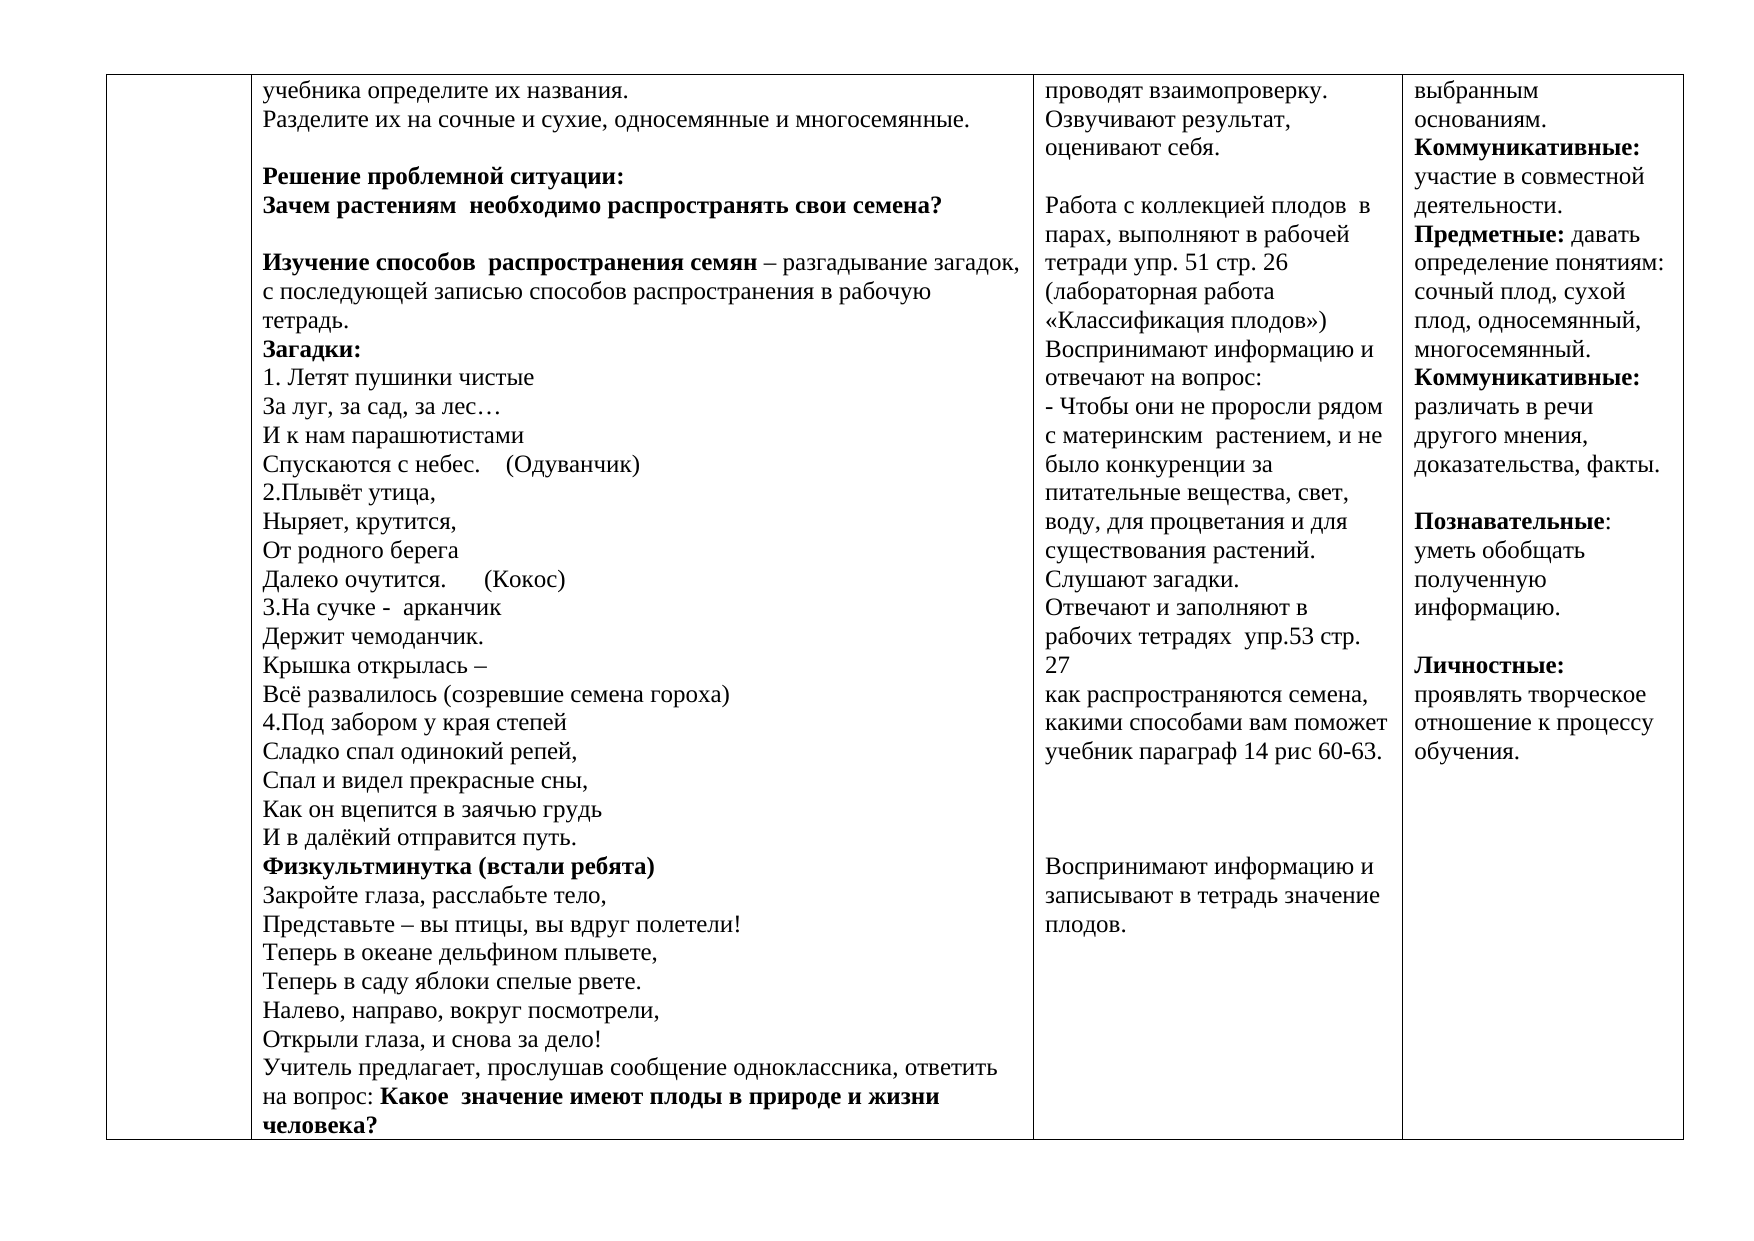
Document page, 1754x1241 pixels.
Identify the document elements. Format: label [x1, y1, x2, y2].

table_cell [1034, 75, 1402, 1139]
table_cell [1403, 75, 1683, 1139]
table_cell [252, 75, 1033, 1139]
